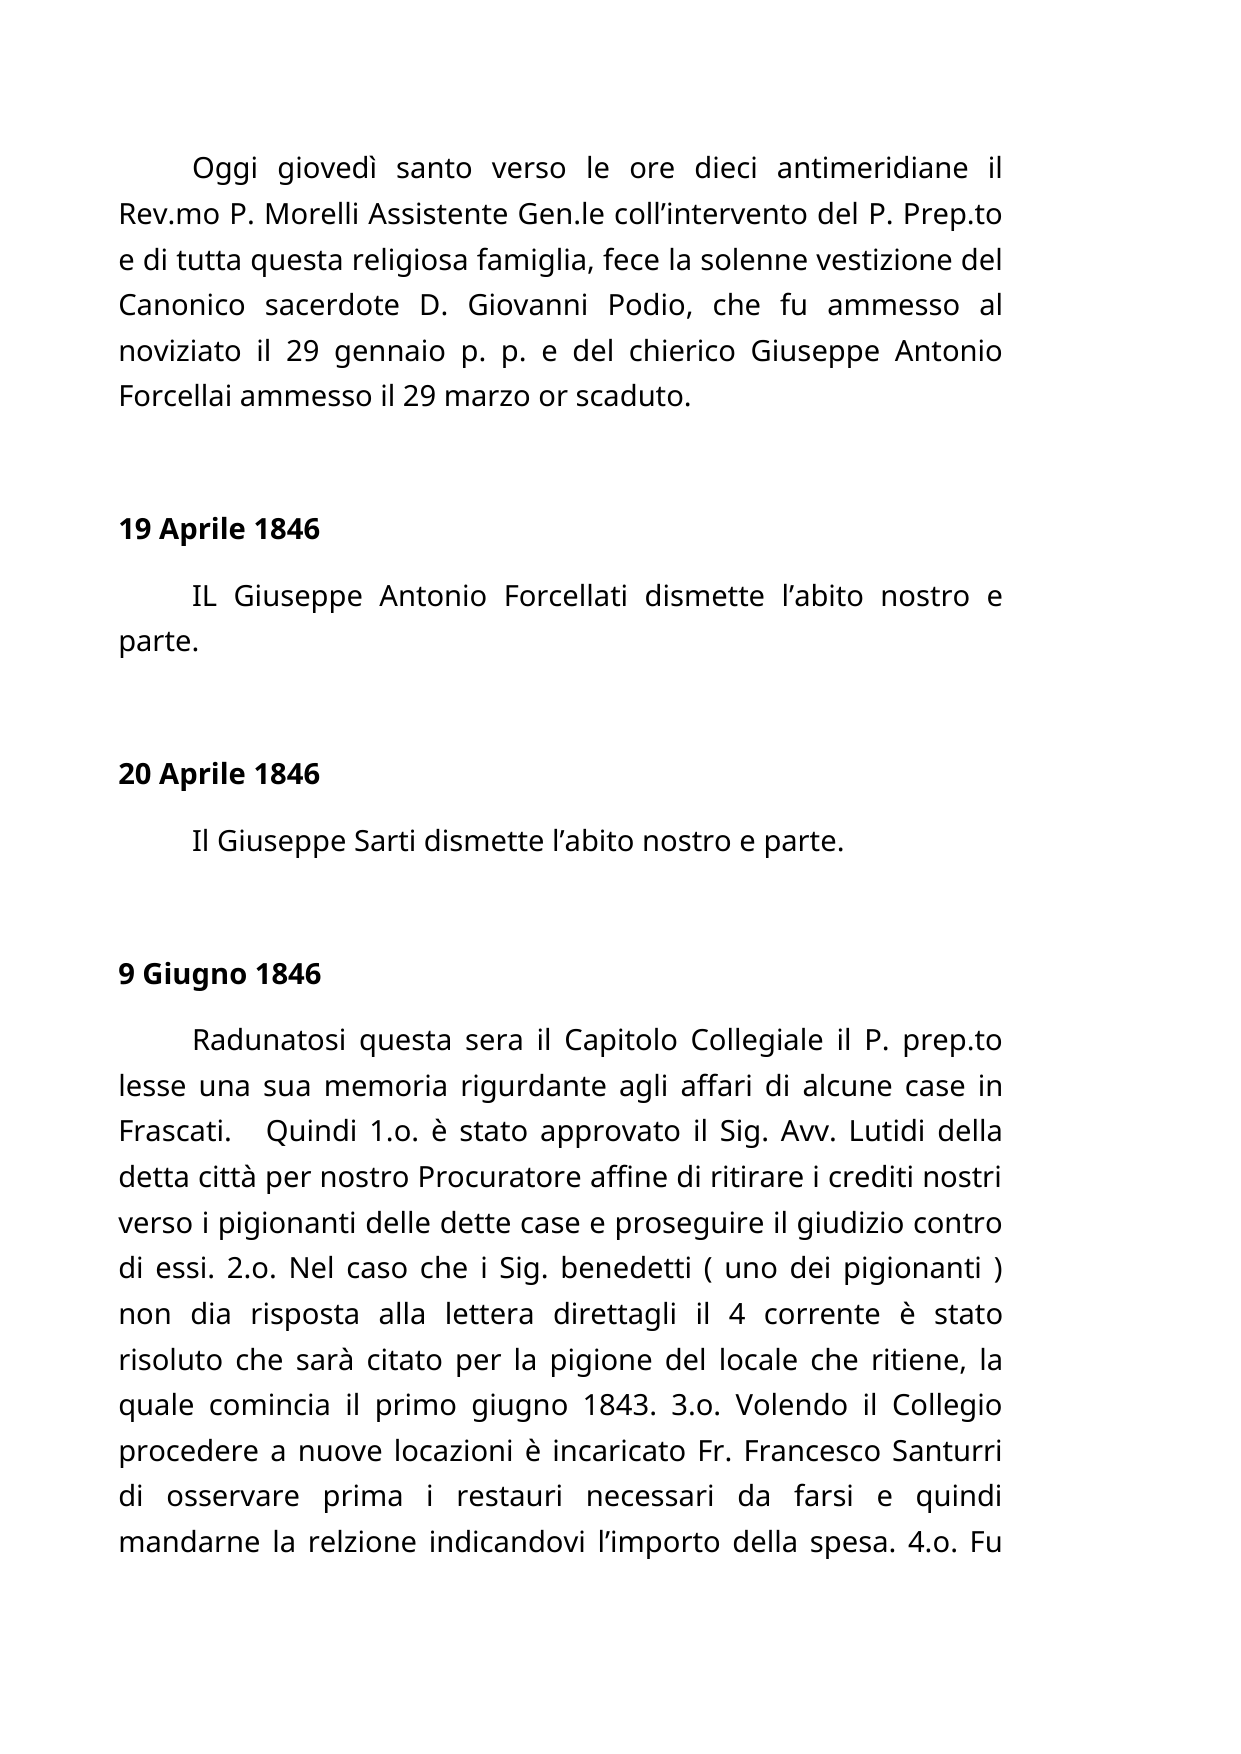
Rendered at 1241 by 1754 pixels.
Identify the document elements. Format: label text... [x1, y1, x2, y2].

text 19 Aprile 1846 [118, 509, 1004, 548]
text 9 Giugno 1846 [118, 953, 1004, 993]
text Oggi giovedì santo verso le ore dieci antimeridiane il Rev.mo P. Morelli Assistente Gen.le coll’intervento del P. Prep.to e di tutta questa religiosa famiglia, fece la solenne vestizione del Canonico sacerdote D. Giovanni Podio, che fu ammesso al noviziato il 29 gennaio p. p. e del chierico Giuseppe Antonio Forcellai ammesso il 29 marzo or scaduto. [118, 148, 1004, 415]
text IL Giuseppe Antonio Forcellati dismette l’abito nostro e parte. [118, 575, 1004, 660]
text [118, 1019, 1004, 1561]
text Il Giuseppe Sarti dismette l’abito nostro e parte. [118, 820, 1004, 860]
text 20 Aprile 1846 [118, 754, 1004, 793]
